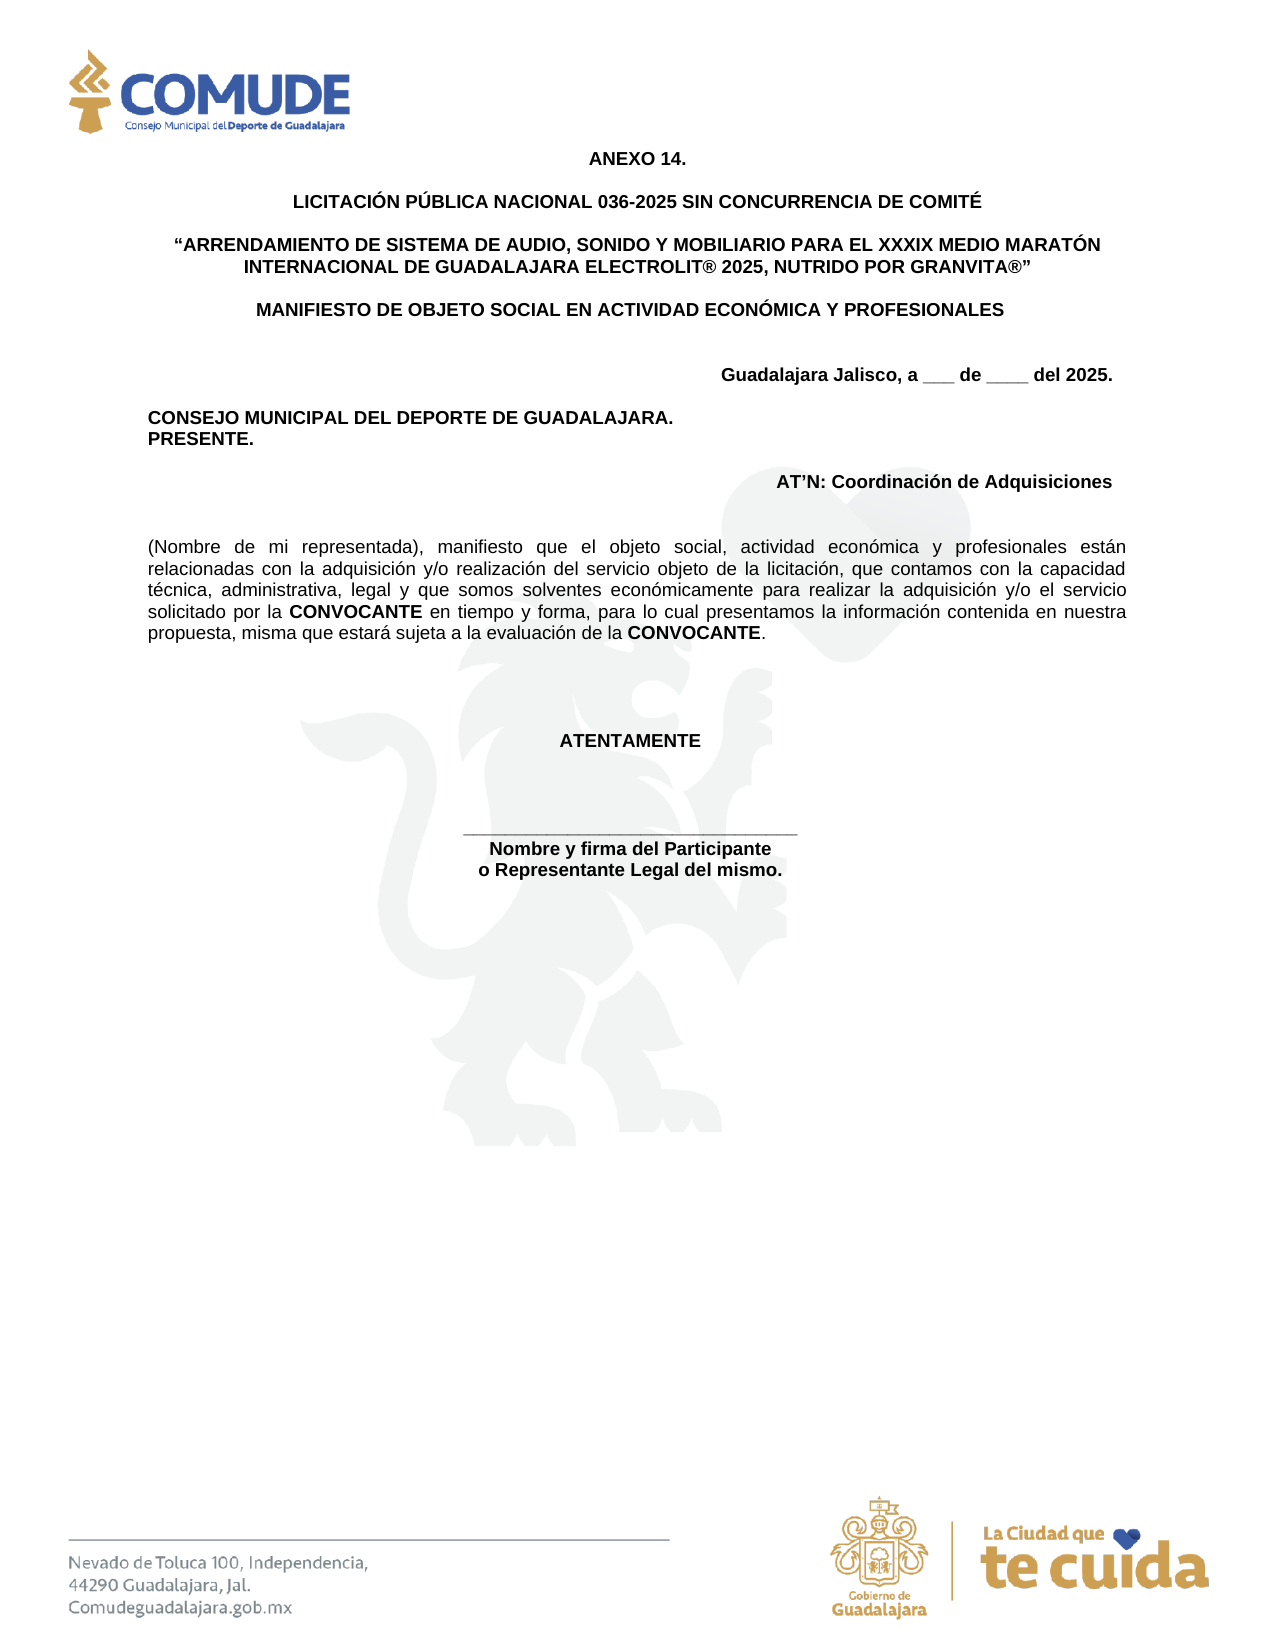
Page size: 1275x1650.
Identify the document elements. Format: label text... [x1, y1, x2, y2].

text Nombre y firma del Participante [148, 838, 1113, 859]
picture [5, 5, 1273, 1646]
text (Nombre de mi representada), manifiesto que el objeto social, actividad económica y profesionales están relacionadas con la adquisición y/o realización del servicio objeto de la licitación, que contamos con la capacidad técnica, administrativa, legal y que somos solventes económicamente para realizar la adquisición y/o el servicio solicitado por la CONVOCANTE en tiempo y forma, para lo cual presentamos la información contenida en nuestra propuesta, misma que estará sujeta a la evaluación de la CONVOCANTE. [148, 536, 1127, 644]
text ANEXO 14. [148, 148, 1127, 169]
text CONSEJO MUNICIPAL DEL DEPORTE DE GUADALAJARA. [148, 406, 1113, 428]
text Guadalajara Jalisco, a ___ de ____ del 2025. [148, 363, 1113, 385]
text o Representante Legal del mismo. [148, 859, 1113, 881]
text ATENTAMENTE [148, 730, 1113, 751]
text LICITACIÓN PÚBLICA NACIONAL 036-2025 SIN CONCURRENCIA DE COMITÉ [148, 191, 1127, 212]
text “ARRENDAMIENTO DE SISTEMA DE AUDIO, SONIDO Y MOBILIARIO PARA EL XXXIX MEDIO MARATÓN INTERNACIONAL DE GUADALAJARA ELECTROLIT® 2025, NUTRIDO POR GRANVITA®” [148, 234, 1127, 277]
text MANIFIESTO DE OBJETO SOCIAL EN ACTIVIDAD ECONÓMICA Y PROFESIONALES [148, 299, 1113, 320]
text ________________________________ [148, 816, 1113, 838]
text PRESENTE. [148, 428, 1113, 449]
text AT’N: Coordinación de Adquisiciones [148, 471, 1113, 493]
